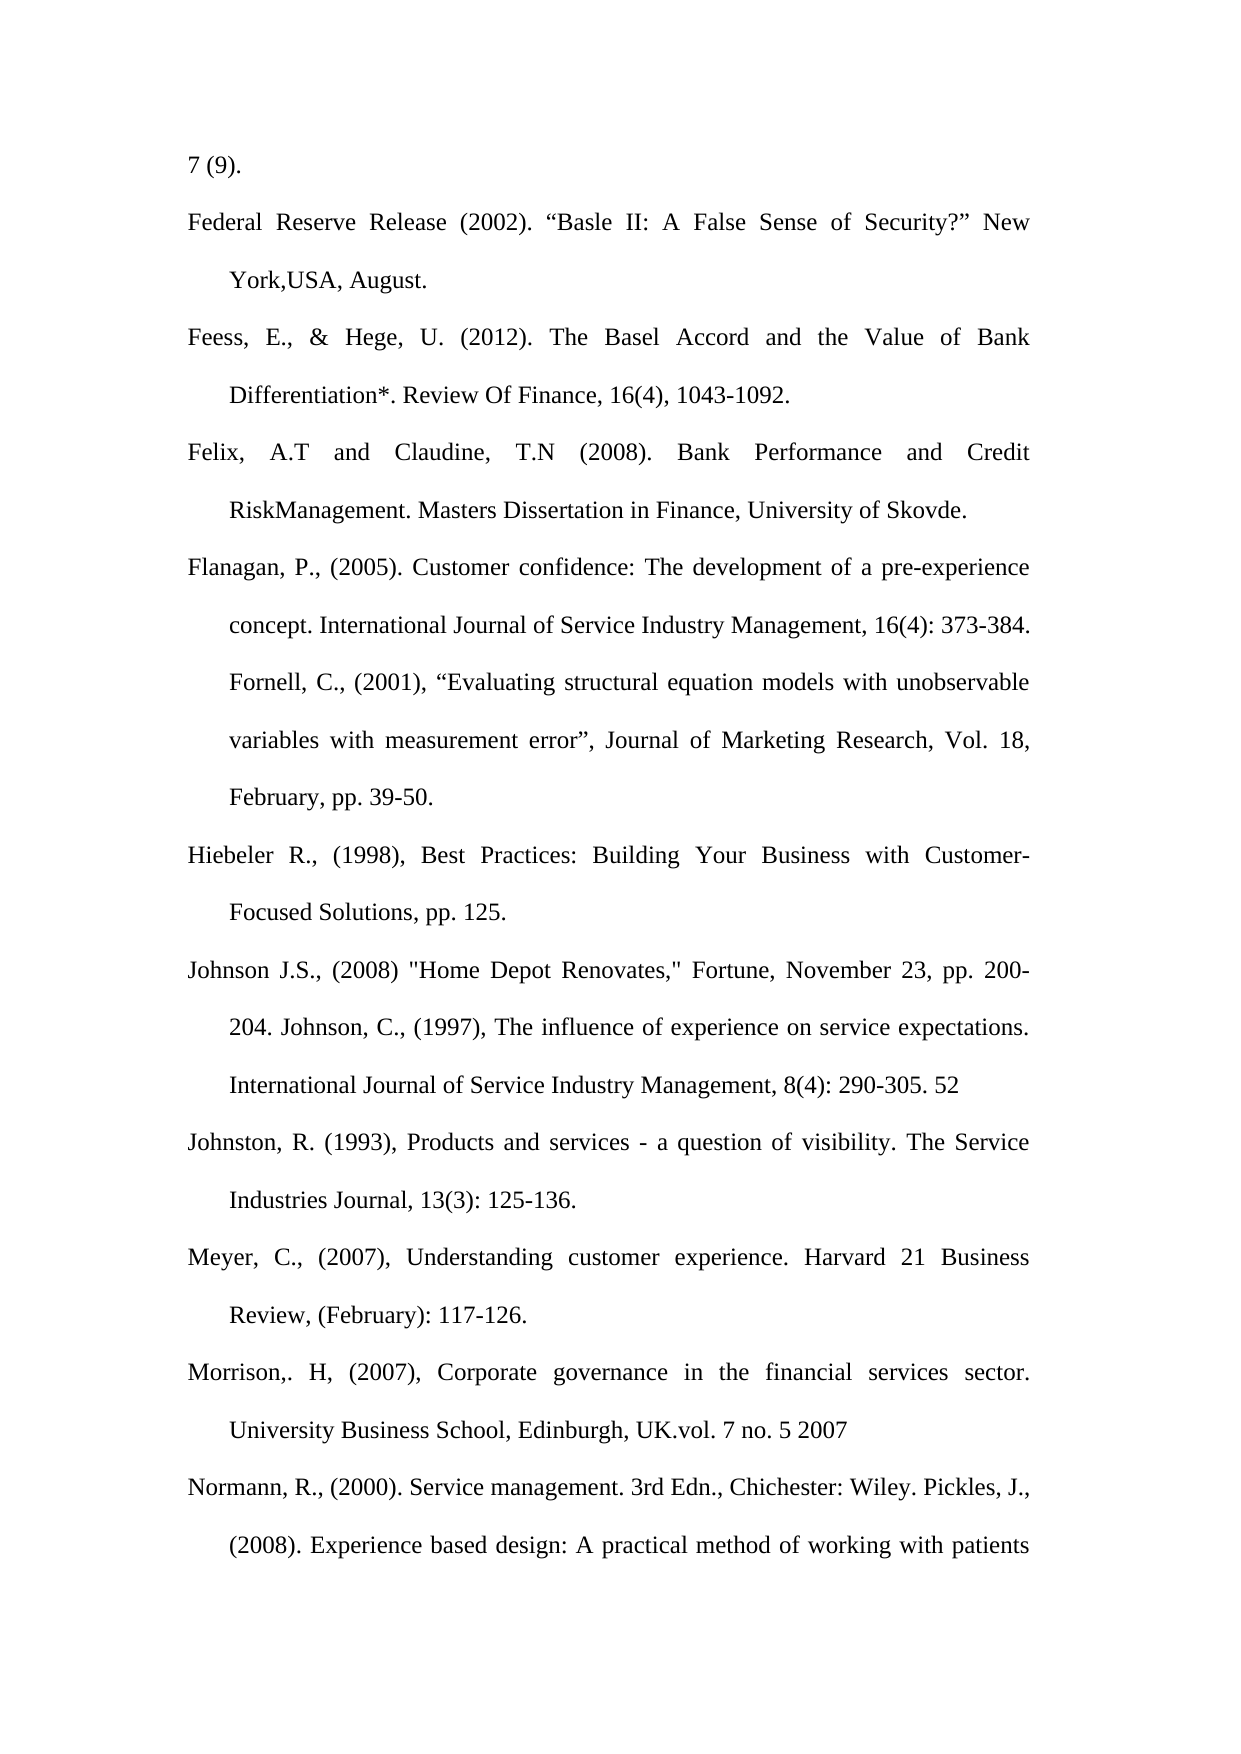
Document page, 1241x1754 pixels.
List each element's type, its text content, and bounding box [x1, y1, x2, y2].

text Feess, E., & Hege, U. (2012). The Basel Accord and the Value of Bank Differentiation*. Review Of Finance, 16(4), 1043-1092. [187, 322, 1031, 409]
text 7 (9). [187, 150, 1031, 179]
text Morrison,. H, (2007), Corporate governance in the financial services sector. University Business School, Edinburgh, UK.vol. 7 no. 5 2007 [187, 1357, 1031, 1444]
text Flanagan, P., (2005). Customer confidence: The development of a pre-experience concept. International Journal of Service Industry Management, 16(4): 373-384. Fornell, C., (2001), “Evaluating structural equation models with unobservable variables with measurement error”, Journal of Marketing Research, Vol. 18, February, pp. 39-50. [187, 552, 1031, 811]
text Johnston, R. (1993), Products and services - a question of visibility. The Service Industries Journal, 13(3): 125-136. [187, 1127, 1031, 1214]
text Johnson J.S., (2008) "Home Depot Renovates," Fortune, November 23, pp. 200-204. Johnson, C., (1997), The influence of experience on service expectations. International Journal of Service Industry Management, 8(4): 290-305. 52 [187, 955, 1031, 1099]
text Meyer, C., (2007), Understanding customer experience. Harvard 21 Business Review, (February): 117-126. [187, 1242, 1031, 1329]
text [187, 1472, 1031, 1559]
text Hiebeler R., (1998), Best Practices: Building Your Business with Customer-Focused Solutions, pp. 125. [187, 840, 1031, 926]
text Federal Reserve Release (2002). “Basle II: A False Sense of Security?” New York,USA, August. [187, 207, 1031, 294]
text Felix, A.T and Claudine, T.N (2008). Bank Performance and Credit RiskManagement. Masters Dissertation in Finance, University of Skovde. [187, 437, 1031, 524]
